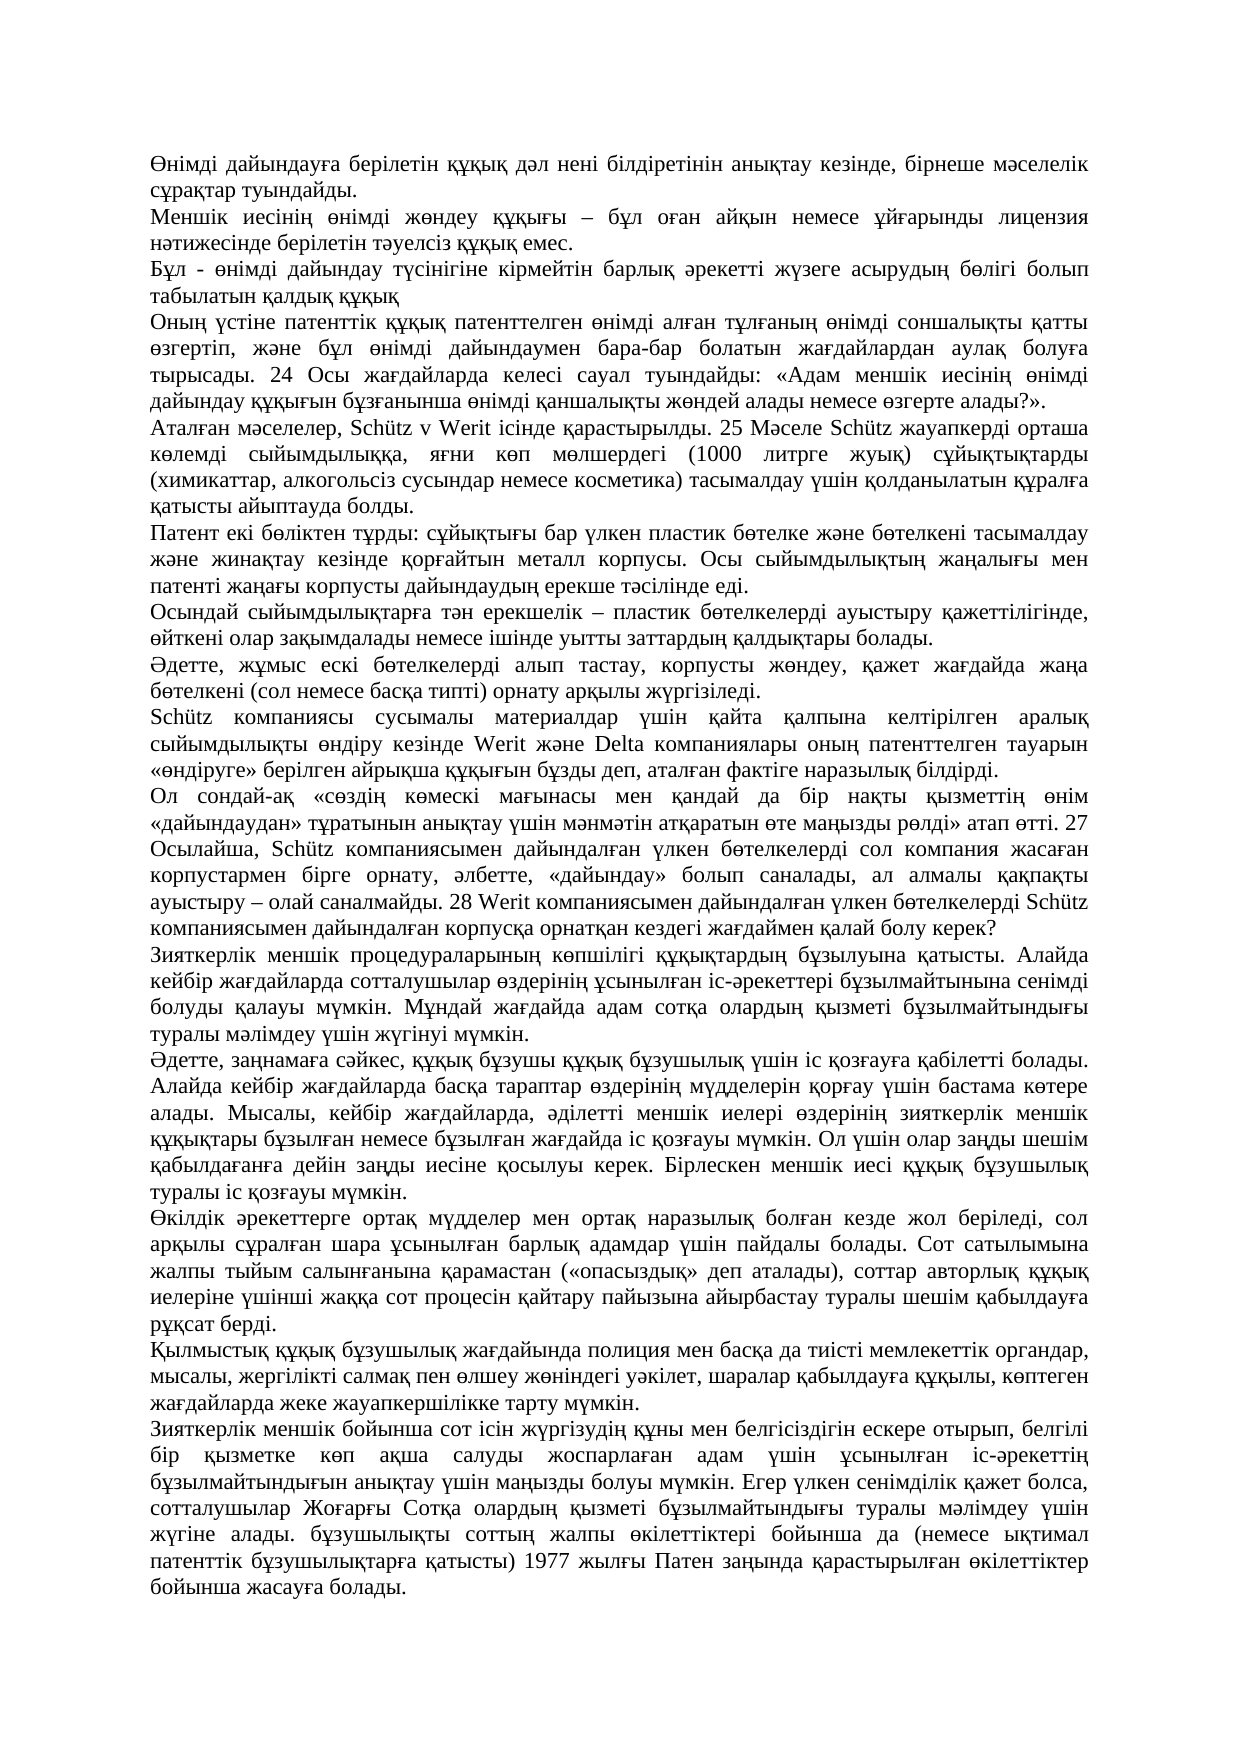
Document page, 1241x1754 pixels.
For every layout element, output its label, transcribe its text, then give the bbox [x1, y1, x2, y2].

text Әдетте, заңнамаға сәйкес, құқық бұзушы құқық бұзушылық үшін іс қозғауға қабілетті болады. Алайда кейбір жағдайларда басқа тараптар өздерінің мүдделерін қорғау үшін бастама көтере алады. Мысалы, кейбір жағдайларда, әділетті меншік иелері өздерінің зияткерлік меншік құқықтары бұзылған немесе бұзылған жағдайда іс қозғауы мүмкін. Ол үшін олар заңды шешім қабылдағанға дейін заңды иесіне қосылуы керек. Бірлескен меншік иесі құқық бұзушылық туралы іс қозғауы мүмкін. [150, 1046, 1090, 1204]
text Schütz компаниясы сусымалы материалдар үшін қайта қалпына келтірілген аралық сыйымдылықты өндіру кезінде Werit және Delta компаниялары оның патенттелген тауарын «өндіруге» берілген айрықша құқығын бұзды деп, аталған фактіге наразылық білдірді. [150, 703, 1090, 782]
text Аталған мәселелер, Schütz v Werit ісінде қарастырылды. 25 Мәселе Schütz жауапкерді орташа көлемді сыйымдылыққа, яғни көп мөлшердегі (1000 литрге жуық) сұйықтықтарды (химикаттар, алкогольсіз сусындар немесе косметика) тасымалдау үшін қолданылатын құралға қатысты айыптауда болды. [150, 413, 1090, 519]
text Оның үстіне патенттік құқық патенттелген өнімді алған тұлғаның өнімді соншалықты қатты өзгертіп, және бұл өнімді дайындаумен бара-бар болатын жағдайлардан аулақ болуға тырысады. 24 Осы жағдайларда келесі сауал туындайды: «Адам меншік иесінің өнімді дайындау құқығын бұзғанынша өнімді қаншалықты жөндей алады немесе өзгерте алады?». [150, 308, 1090, 413]
text Патент екі бөліктен тұрды: сұйықтығы бар үлкен пластик бөтелке және бөтелкені тасымалдау және жинақтау кезінде қорғайтын металл корпусы. Осы сыйымдылықтың жаңалығы мен патенті жаңағы корпусты дайындаудың ерекше тәсілінде еді. [150, 519, 1090, 598]
text Ол сондай-ақ «сөздің көмескі мағынасы мен қандай да бір нақты қызметтің өнім «дайындаудан» тұратынын анықтау үшін мәнмәтін атқаратын өте маңызды рөлді» атап өтті. 27 Осылайша, Schütz компаниясымен дайындалған үлкен бөтелкелерді сол компания жасаған корпустармен бірге орнату, әлбетте, «дайындау» болып саналады, ал алмалы қақпақты ауыстыру – олай саналмайды. 28 Werit компаниясымен дайындалған үлкен бөтелкелерді Schütz компаниясымен дайындалған корпусқа орнатқан кездегі жағдаймен қалай болу керек? [150, 782, 1090, 941]
text Өкілдік әрекеттерге ортақ мүдделер мен ортақ наразылық болған кезде жол беріледі, сол арқылы сұралған шара ұсынылған барлық адамдар үшін пайдалы болады. Сот сатылымына жалпы тыйым салынғанына қарамастан («опасыздық» деп аталады), соттар авторлық құқық иелеріне үшінші жаққа сот процесін қайтару пайызына айырбастау туралы шешім қабылдауға рұқсат берді. [150, 1204, 1090, 1336]
text Қылмыстық құқық бұзушылық жағдайында полиция мен басқа да тиісті мемлекеттік органдар, мысалы, жергілікті салмақ пен өлшеу жөніндегі уәкілет, шаралар қабылдауға құқылы, көптеген жағдайларда жеке жауапкершілікке тарту мүмкін. [150, 1336, 1090, 1415]
text Бұл - өнімді дайындау түсінігіне кірмейтін барлық әрекетті жүзеге асырудың бөлігі болып табылатын қалдық құқық [150, 255, 1090, 308]
text Зияткерлік меншік процедураларының көпшілігі құқықтардың бұзылуына қатысты. Алайда кейбір жағдайларда сотталушылар өздерінің ұсынылған іс-әрекеттері бұзылмайтынына сенімді болуды қалауы мүмкін. Мұндай жағдайда адам сотқа олардың қызметі бұзылмайтындығы туралы мәлімдеу үшін жүгінуі мүмкін. [150, 941, 1090, 1046]
text Зияткерлік меншік бойынша сот ісін жүргізудің құны мен белгісіздігін ескере отырып, белгілі бір қызметке көп ақша салуды жоспарлаған адам үшін ұсынылған іс-әрекеттің бұзылмайтындығын анықтау үшін маңызды болуы мүмкін. Егер үлкен сенімділік қажет болса, сотталушылар Жоғарғы Сотқа олардың қызметі бұзылмайтындығы туралы мәлімдеу үшін жүгіне алады. бұзушылықты соттың жалпы өкілеттіктері бойынша да (немесе ықтимал патенттік бұзушылықтарға қатысты) 1977 жылғы Патен заңында қарастырылған өкілеттіктер бойынша жасауға болады. [150, 1415, 1090, 1599]
text Меншік иесінің өнімді жөндеу құқығы – бұл оған айқын немесе ұйғарынды лицензия нәтижесінде берілетін тәуелсіз құқық емес. [150, 203, 1090, 255]
text Өнімді дайындауға берілетін құқық дәл нені білдіретінін анықтау кезінде, бірнеше мәселелік сұрақтар туындайды. [150, 150, 1090, 203]
text Осындай сыйымдылықтарға тән ерекшелік – пластик бөтелкелерді ауыстыру қажеттілігінде, өйткені олар зақымдалады немесе ішінде уытты заттардың қалдықтары болады. [150, 598, 1090, 651]
text Әдетте, жұмыс ескі бөтелкелерді алып тастау, корпусты жөндеу, қажет жағдайда жаңа бөтелкені (сол немесе басқа типті) орнату арқылы жүргізіледі. [150, 651, 1090, 703]
